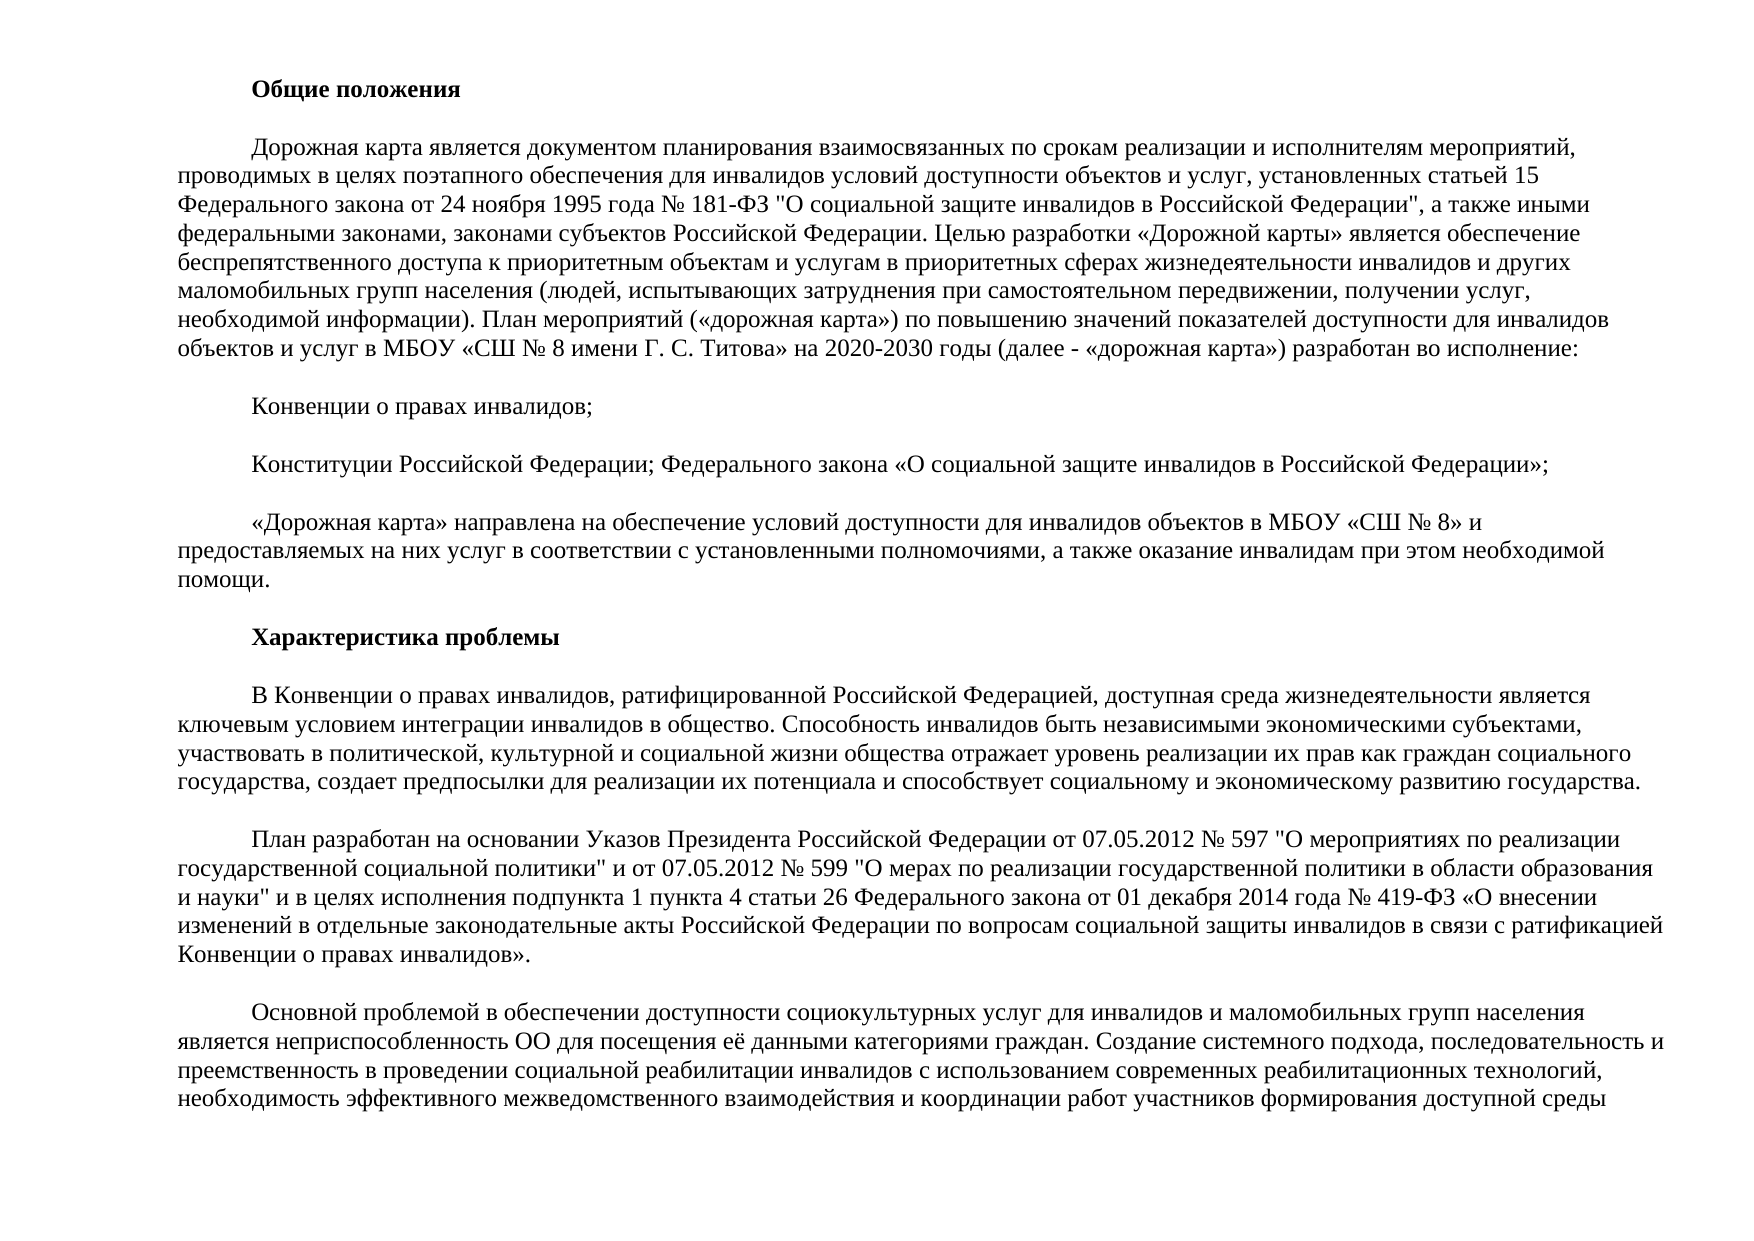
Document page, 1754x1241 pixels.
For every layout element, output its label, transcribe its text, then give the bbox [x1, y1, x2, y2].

text Общие положения [177, 74, 1665, 103]
text План разработан на основании Указов Президента Российской Федерации от 07.05.2012 № 597 "О мероприятиях по реализации государственной социальной политики" и от 07.05.2012 № 599 "О мерах по реализации государственной политики в области образования и науки" и в целях исполнения подпункта 1 пункта 4 статьи 26 Федерального закона от 01 декабря 2014 года № 419-ФЗ «О внесении изменений в отдельные законодательные акты Российской Федерации по вопросам социальной защиты инвалидов в связи с ратификацией Конвенции о правах инвалидов». [177, 824, 1665, 968]
text «Дорожная карта» направлена на обеспечение условий доступности для инвалидов объектов в МБОУ «СШ № 8» и предоставляемых на них услуг в соответствии с установленными полномочиями, а также оказание инвалидам при этом необходимой помощи. [177, 507, 1665, 593]
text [177, 997, 1665, 1112]
text Дорожная карта является документом планирования взаимосвязанных по срокам реализации и исполнителям мероприятий, проводимых в целях поэтапного обеспечения для инвалидов условий доступности объектов и услуг, установленных статьей 15 Федерального закона от 24 ноября 1995 года № 181-ФЗ "О социальной защите инвалидов в Российской Федерации", а также иными федеральными законами, законами субъектов Российской Федерации. Целью разработки «Дорожной карты» является обеспечение беспрепятственного доступа к приоритетным объектам и услугам в приоритетных сферах жизнедеятельности инвалидов и других маломобильных групп населения (людей, испытывающих затруднения при самостоятельном передвижении, получении услуг, необходимой информации). План мероприятий («дорожная карта») по повышению значений показателей доступности для инвалидов объектов и услуг в МБОУ «СШ № 8 имени Г. С. Титова» на 2020-2030 годы (далее - «дорожная карта») разработан во исполнение: [177, 132, 1665, 362]
text В Конвенции о правах инвалидов, ратифицированной Российской Федерацией, доступная среда жизнедеятельности является ключевым условием интеграции инвалидов в общество. Способность инвалидов быть независимыми экономическими субъектами, участвовать в политической, культурной и социальной жизни общества отражает уровень реализации их прав как граждан социального государства, создает предпосылки для реализации их потенциала и способствует социальному и экономическому развитию государства. [177, 680, 1665, 795]
text Конституции Российской Федерации; Федерального закона «О социальной защите инвалидов в Российской Федерации»; [177, 449, 1665, 478]
text Характеристика проблемы [177, 622, 1665, 651]
text Конвенции о правах инвалидов; [177, 391, 1665, 420]
